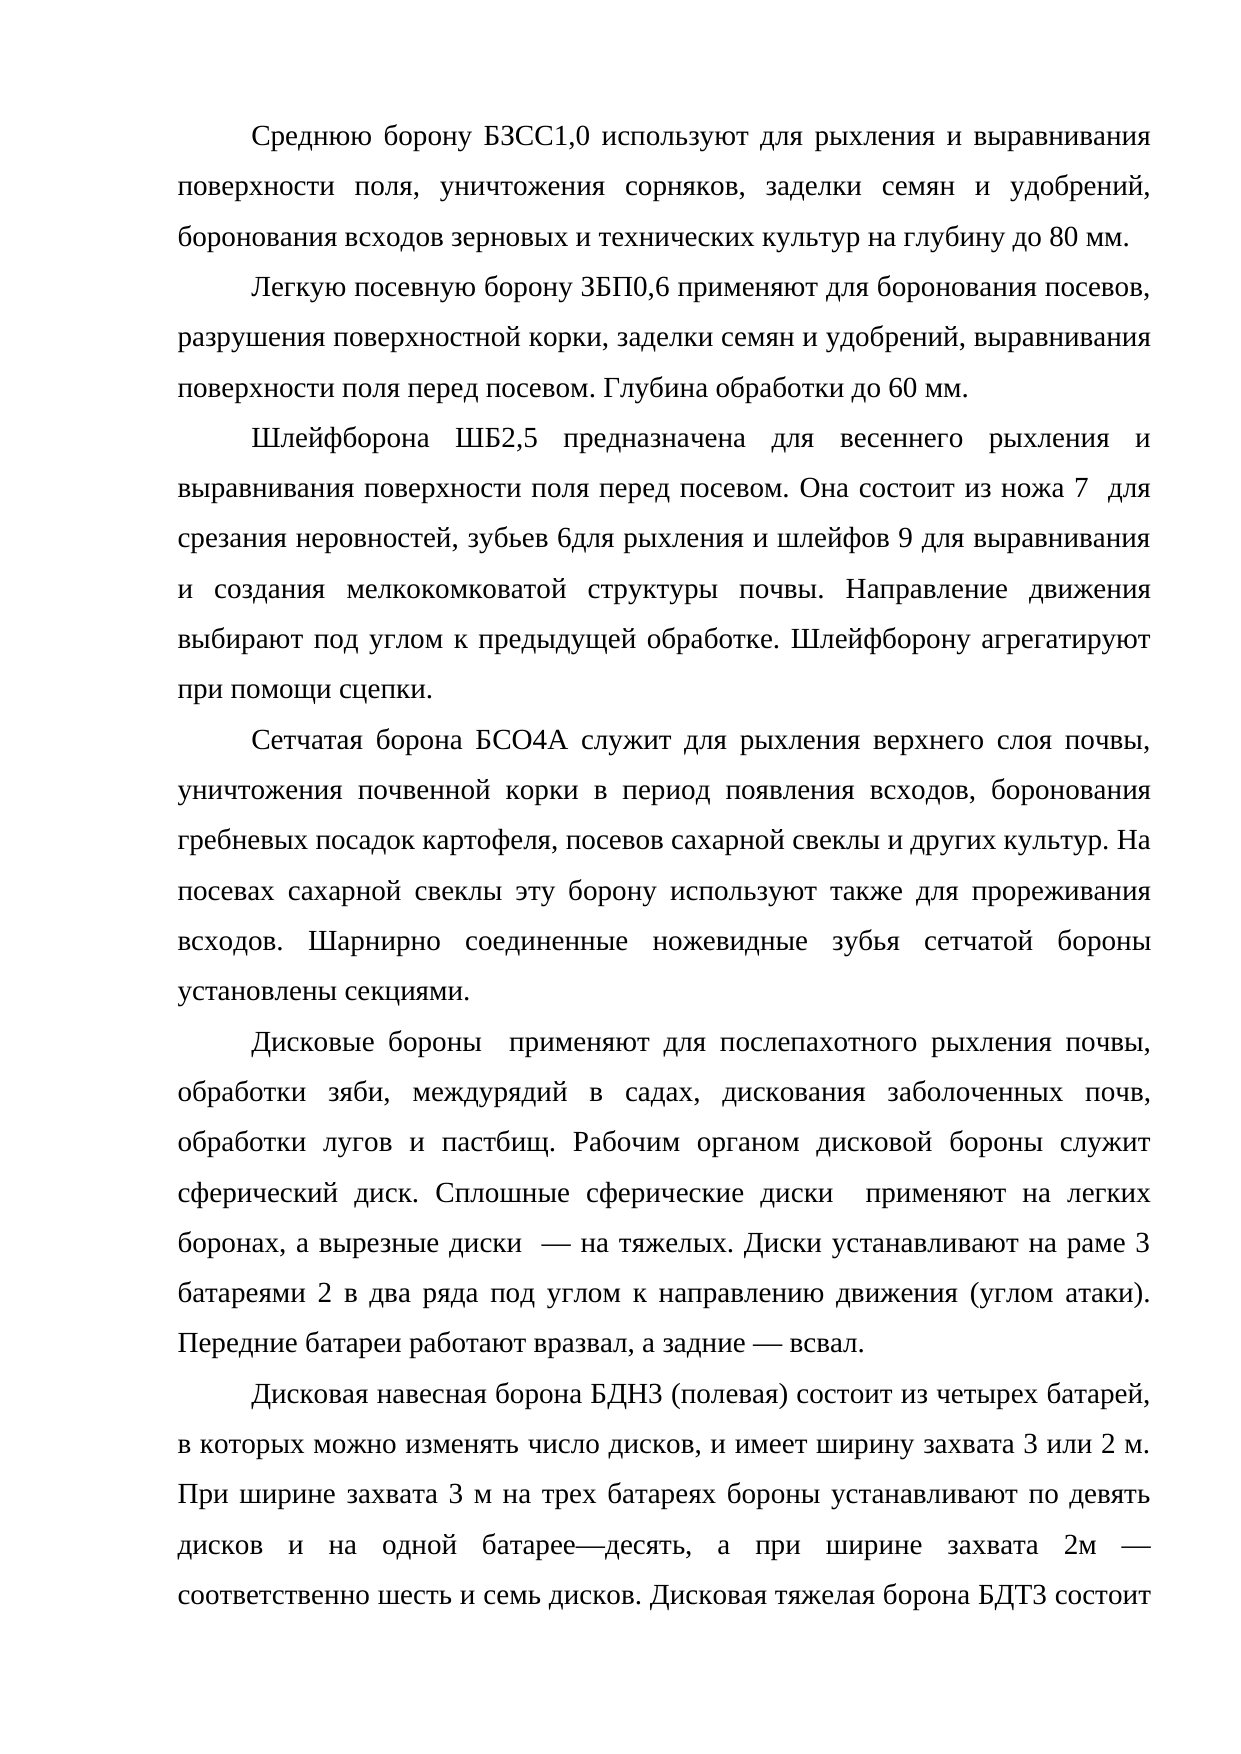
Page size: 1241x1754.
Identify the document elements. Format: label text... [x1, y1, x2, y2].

text Среднюю борону БЗСС1,0 используют для рыхления и выравнивания поверхности поля, уничтожения сорняков, заделки семян и удобрений, боронования всходов зерновых и технических культур на глубину до 80 мм. [177, 118, 1152, 252]
text Легкую посевную борону ЗБП0,6 применяют для боронования посевов, разрушения поверхностной корки, заделки семян и удобрений, выравнивания поверхности поля перед посевом. Глубина обработки до 60 мм. [177, 269, 1152, 403]
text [177, 1376, 1152, 1611]
text Сетчатая борона БСО4А служит для рыхления верхнего слоя почвы, уничтожения почвенной корки в период появления всходов, боронования гребневых посадок картофеля, посевов сахарной свеклы и других культур. На посевах сахарной свеклы эту борону используют также для прореживания всходов. Шарнирно соединенные ножевидные зубья сетчатой бороны установлены секциями. [177, 722, 1152, 1007]
text Дисковые бороны применяют для послепахотного рыхления почвы, обработки зяби, междурядий в садах, дискования заболоченных почв, обработки лугов и пастбищ. Рабочим органом дисковой бороны служит сферический диск. Сплошные сферические диски применяют на легких боронах, а вырезные диски — на тяжелых. Диски устанавливают на раме 3 батареями 2 в два ряда под углом к направлению движения (углом атаки). Передние батареи работают вразвал, а задние — всвал. [177, 1024, 1152, 1359]
text Шлейфборона ШБ2,5 предназначена для весеннего рыхления и выравнивания поверхности поля перед посевом. Она состоит из ножа 7 для срезания неровностей, зубьев 6для рыхления и шлейфов 9 для выравнивания и создания мелкокомковатой структуры почвы. Направление движения выбирают под углом к предыдущей обработке. Шлейфборону агрегатируют при помощи сцепки. [177, 420, 1152, 705]
